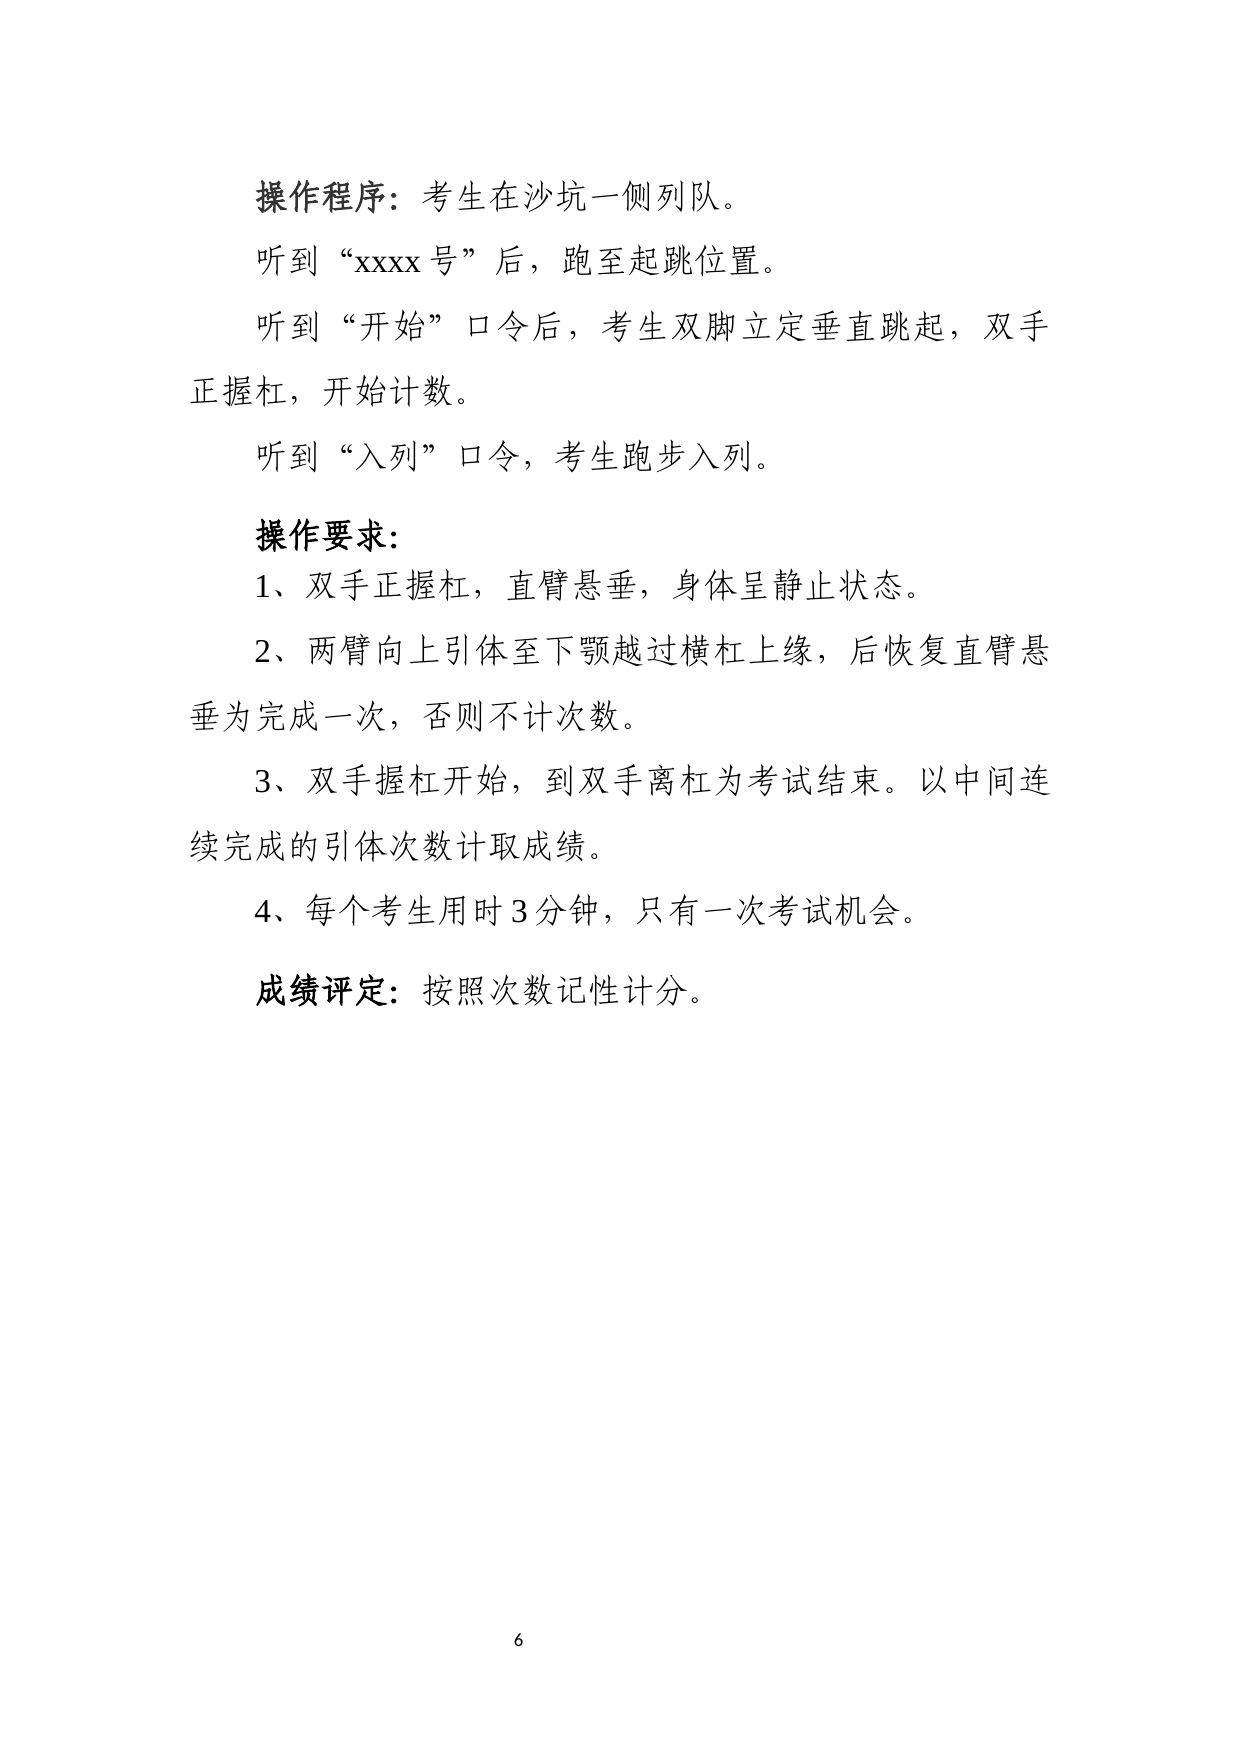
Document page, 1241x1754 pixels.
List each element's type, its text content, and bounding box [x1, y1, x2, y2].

text 听到“开始”口令后，考生双脚立定垂直跳起，双手正握杠，开始计数。 [187, 292, 1053, 422]
text 3、双手握杠开始，到双手离杠为考试结束。以中间连续完成的引体次数计取成绩。 [187, 747, 1053, 877]
text 操作要求： [187, 487, 1053, 552]
text 听到“入列”口令，考生跑步入列。 [187, 422, 1053, 487]
text 听到“xxxx号”后，跑至起跳位置。 [187, 227, 1053, 292]
text 成绩评定：按照次数记性计分。 [187, 942, 1053, 1007]
text 4、每个考生用时3分钟，只有一次考试机会。 [187, 877, 1053, 942]
text 操作程序：考生在沙坑一侧列队。 [187, 162, 1053, 227]
text 2、两臂向上引体至下颚越过横杠上缘，后恢复直臂悬垂为完成一次，否则不计次数。 [187, 617, 1053, 747]
text 1、双手正握杠，直臂悬垂，身体呈静止状态。 [187, 552, 1053, 617]
